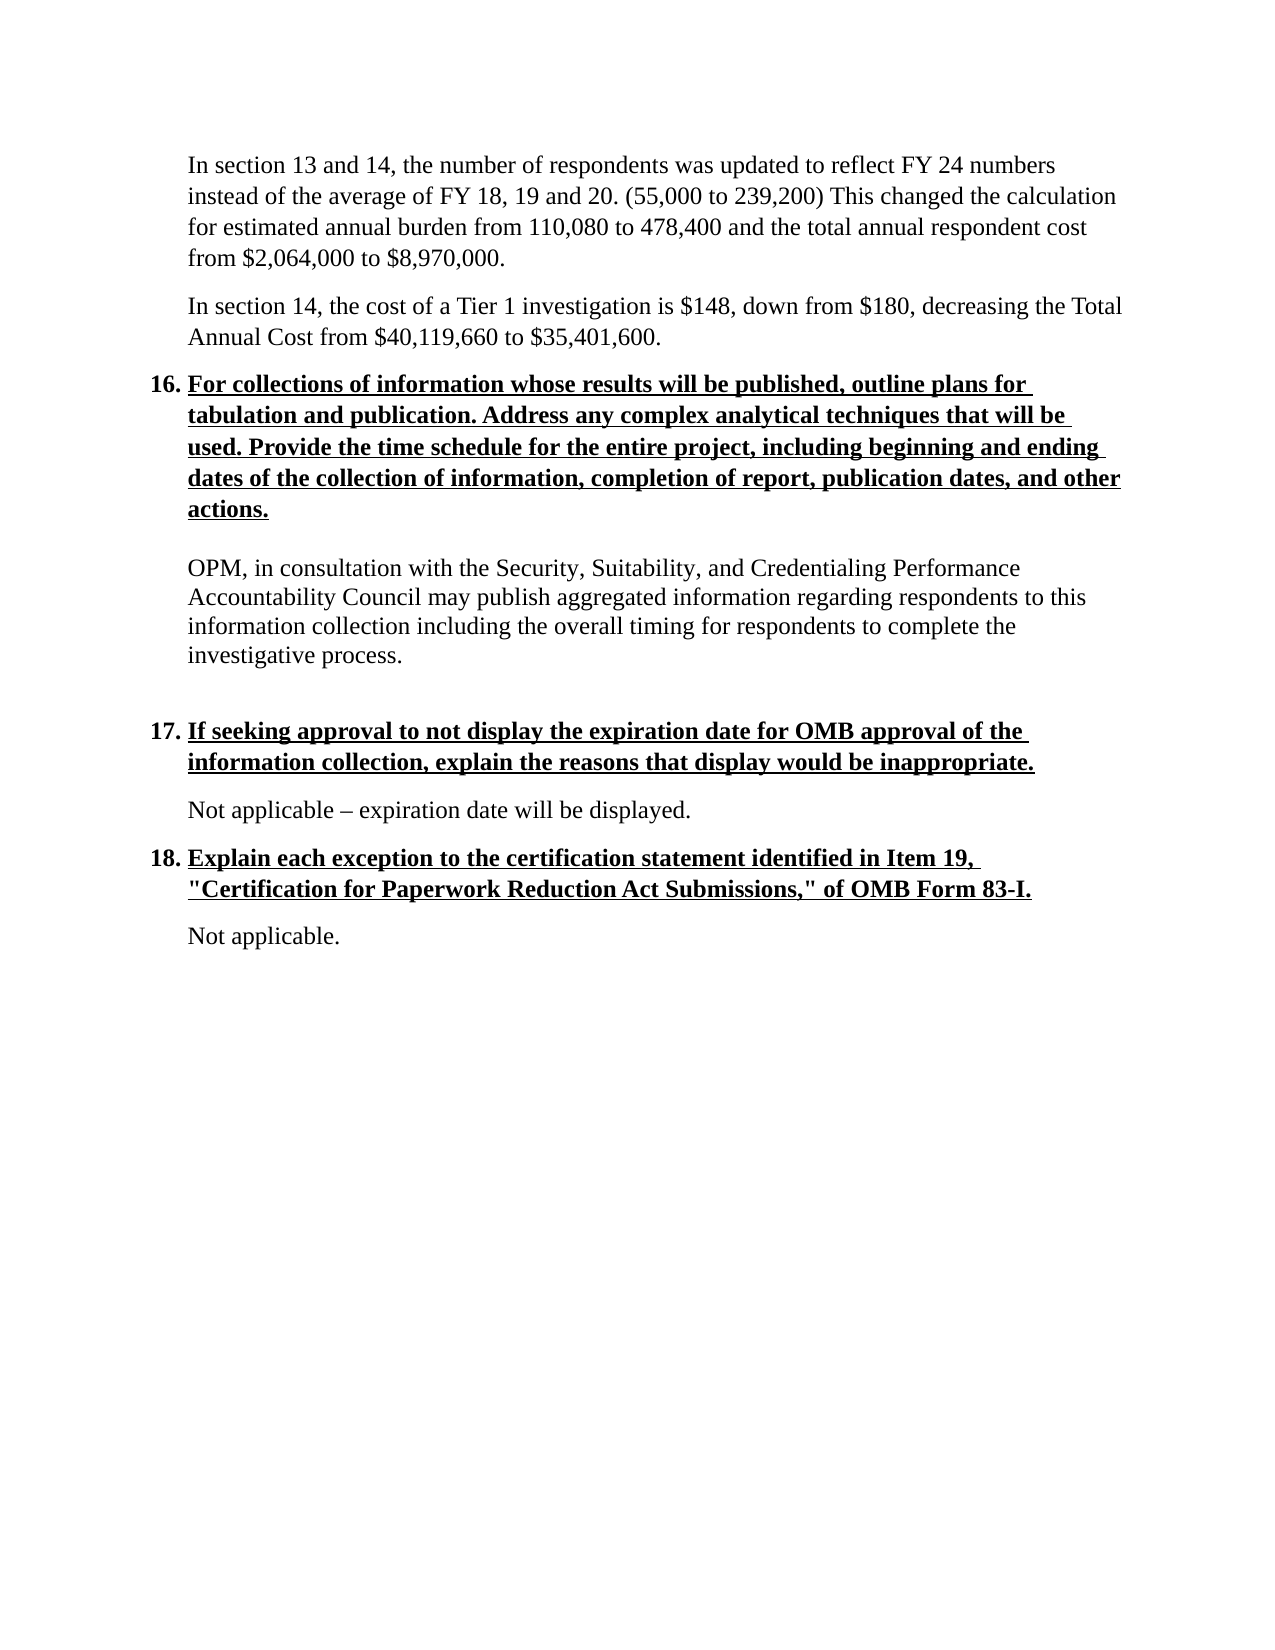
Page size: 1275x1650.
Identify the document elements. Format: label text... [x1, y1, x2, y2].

text OPM, in consultation with the Security, Suitability, and Credentialing Performance Accountability Council may publish aggregated information regarding respondents to this information collection including the overall timing for respondents to complete the investigative process. [187, 553, 1125, 668]
text Not applicable – expiration date will be displayed. [150, 795, 1125, 824]
list If seeking approval to not display the expiration date for OMB approval of the information collection, explain the reasons that display would be inappropriate. [150, 716, 1125, 776]
text Not applicable. [150, 921, 1125, 950]
list For collections of information whose results will be published, outline plans for tabulation and publication. Address any complex analytical techniques that will be used. Provide the time schedule for the entire project, including beginning and ending dates of the collection of information, completion of report, publication dates, and other actions. [150, 369, 1125, 522]
text In section 14, the cost of a Tier 1 investigation is $148, down from $180, decreasing the Total Annual Cost from $40,119,660 to $35,401,600. [187, 291, 1125, 351]
list Explain each exception to the certification statement identified in Item 19, "Certification for Paperwork Reduction Act Submissions," of OMB Form 83-I. [150, 843, 1125, 902]
text In section 13 and 14, the number of respondents was updated to reflect FY 24 numbers instead of the average of FY 18, 19 and 20. (55,000 to 239,200) This changed the calculation for estimated annual burden from 110,080 to 478,400 and the total annual respondent cost from $2,064,000 to $8,970,000. [187, 150, 1125, 272]
